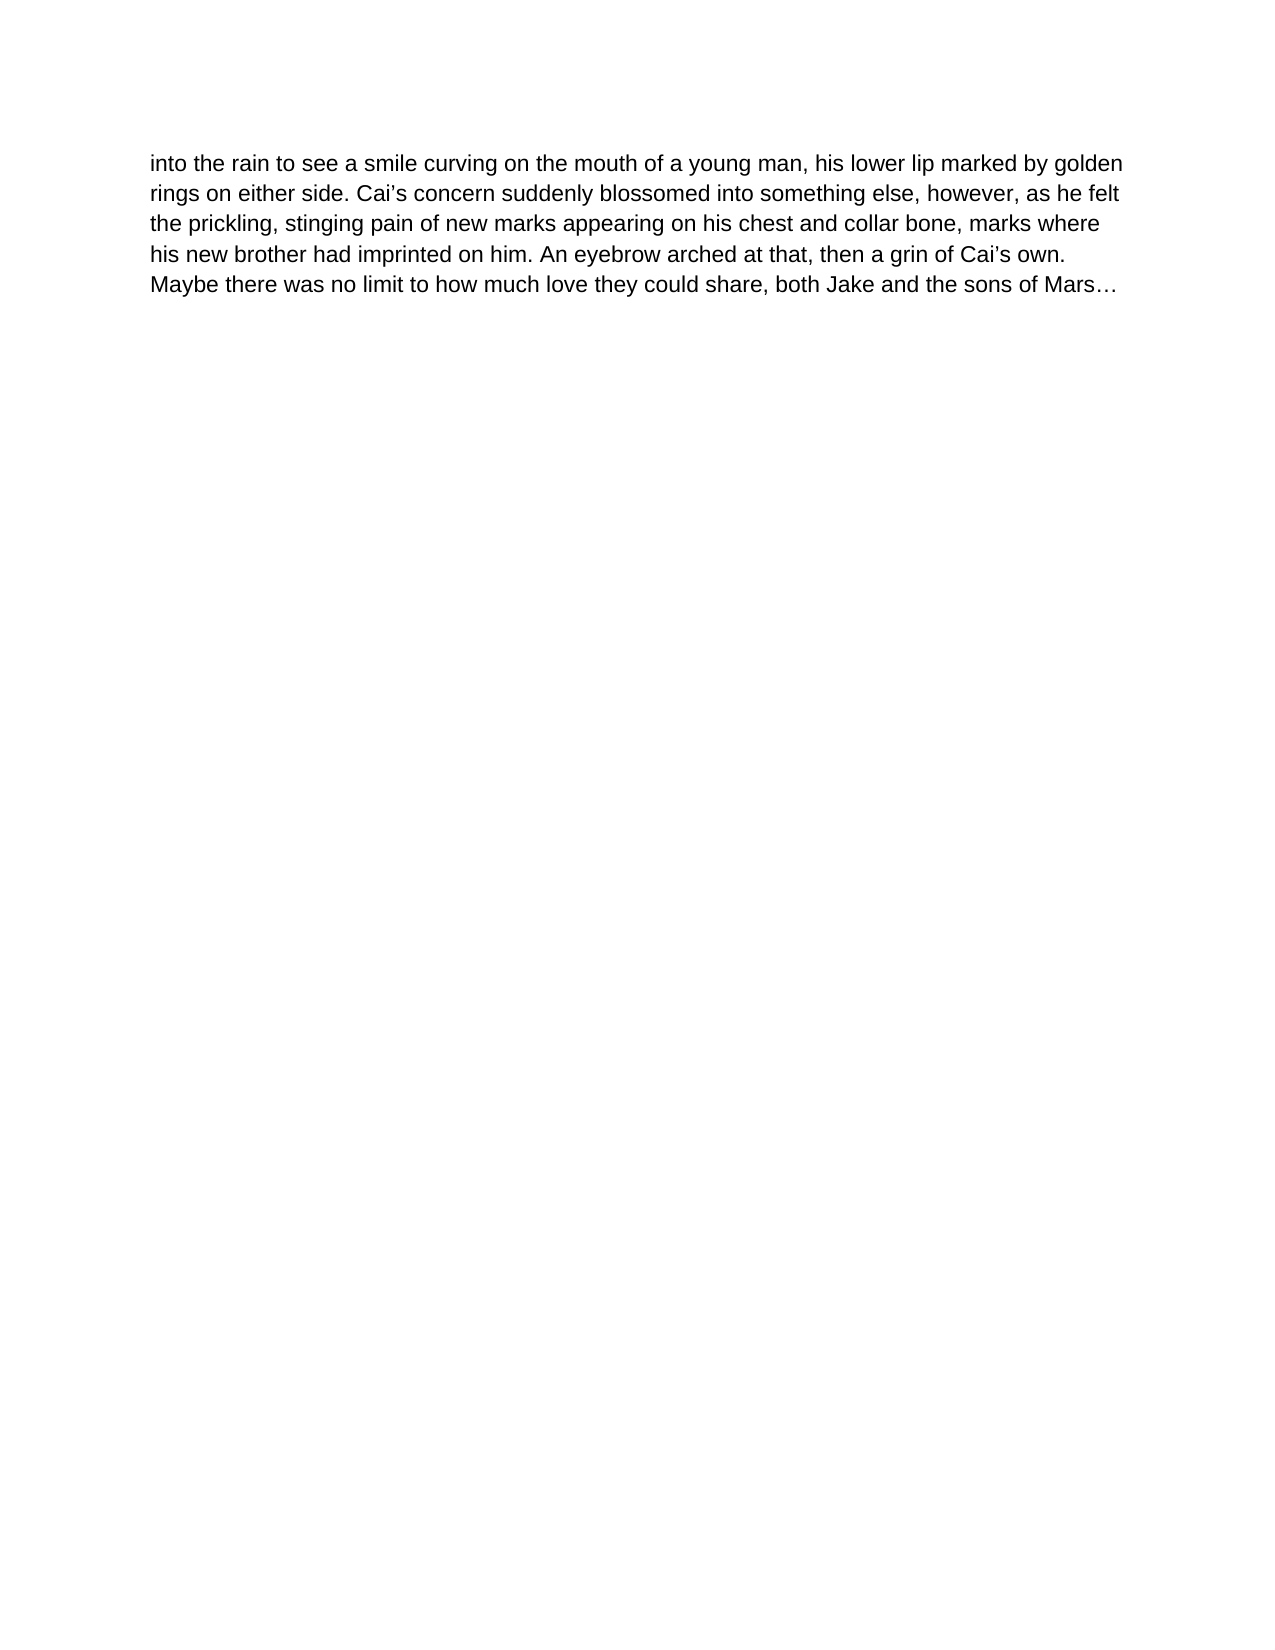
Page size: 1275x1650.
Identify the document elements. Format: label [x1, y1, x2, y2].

text [150, 150, 1125, 297]
